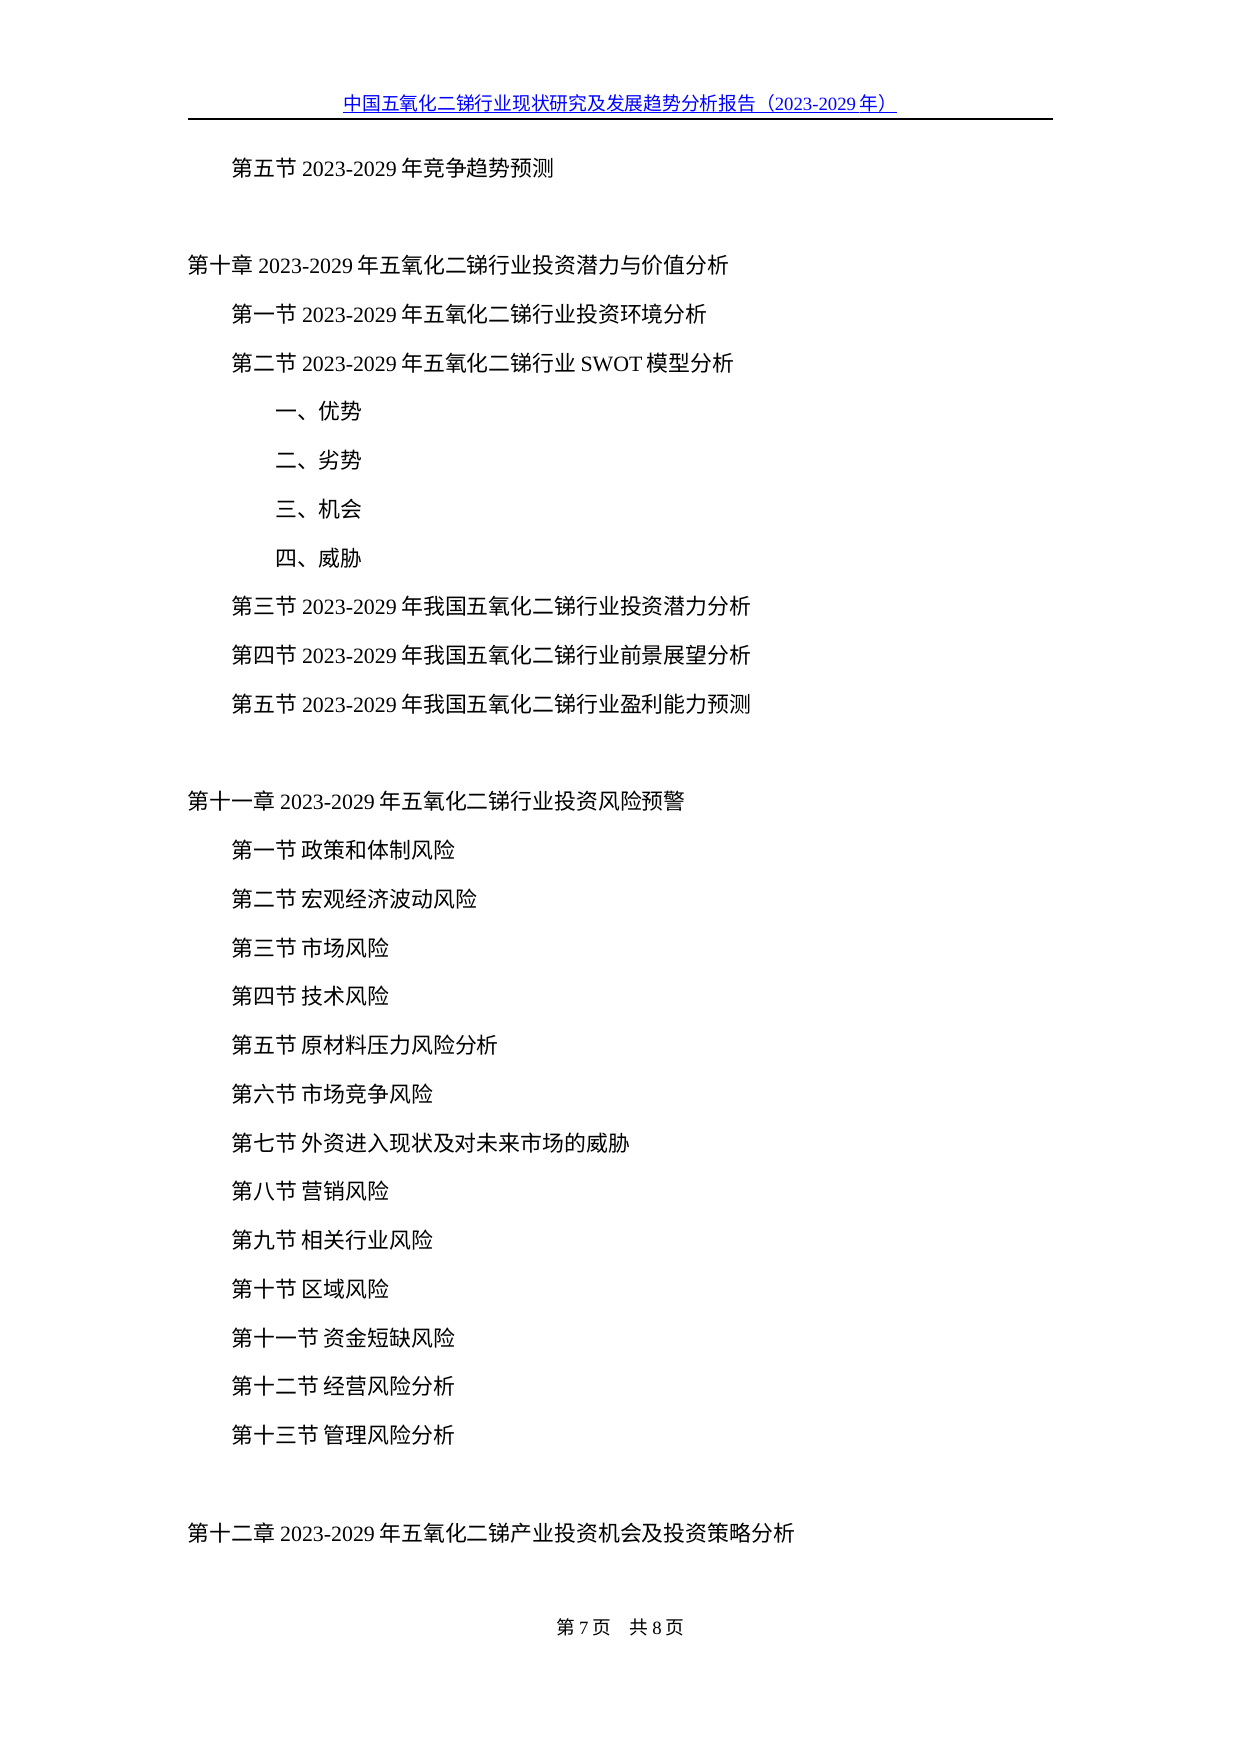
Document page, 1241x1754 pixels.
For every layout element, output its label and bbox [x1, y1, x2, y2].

text [187, 150, 1053, 1548]
